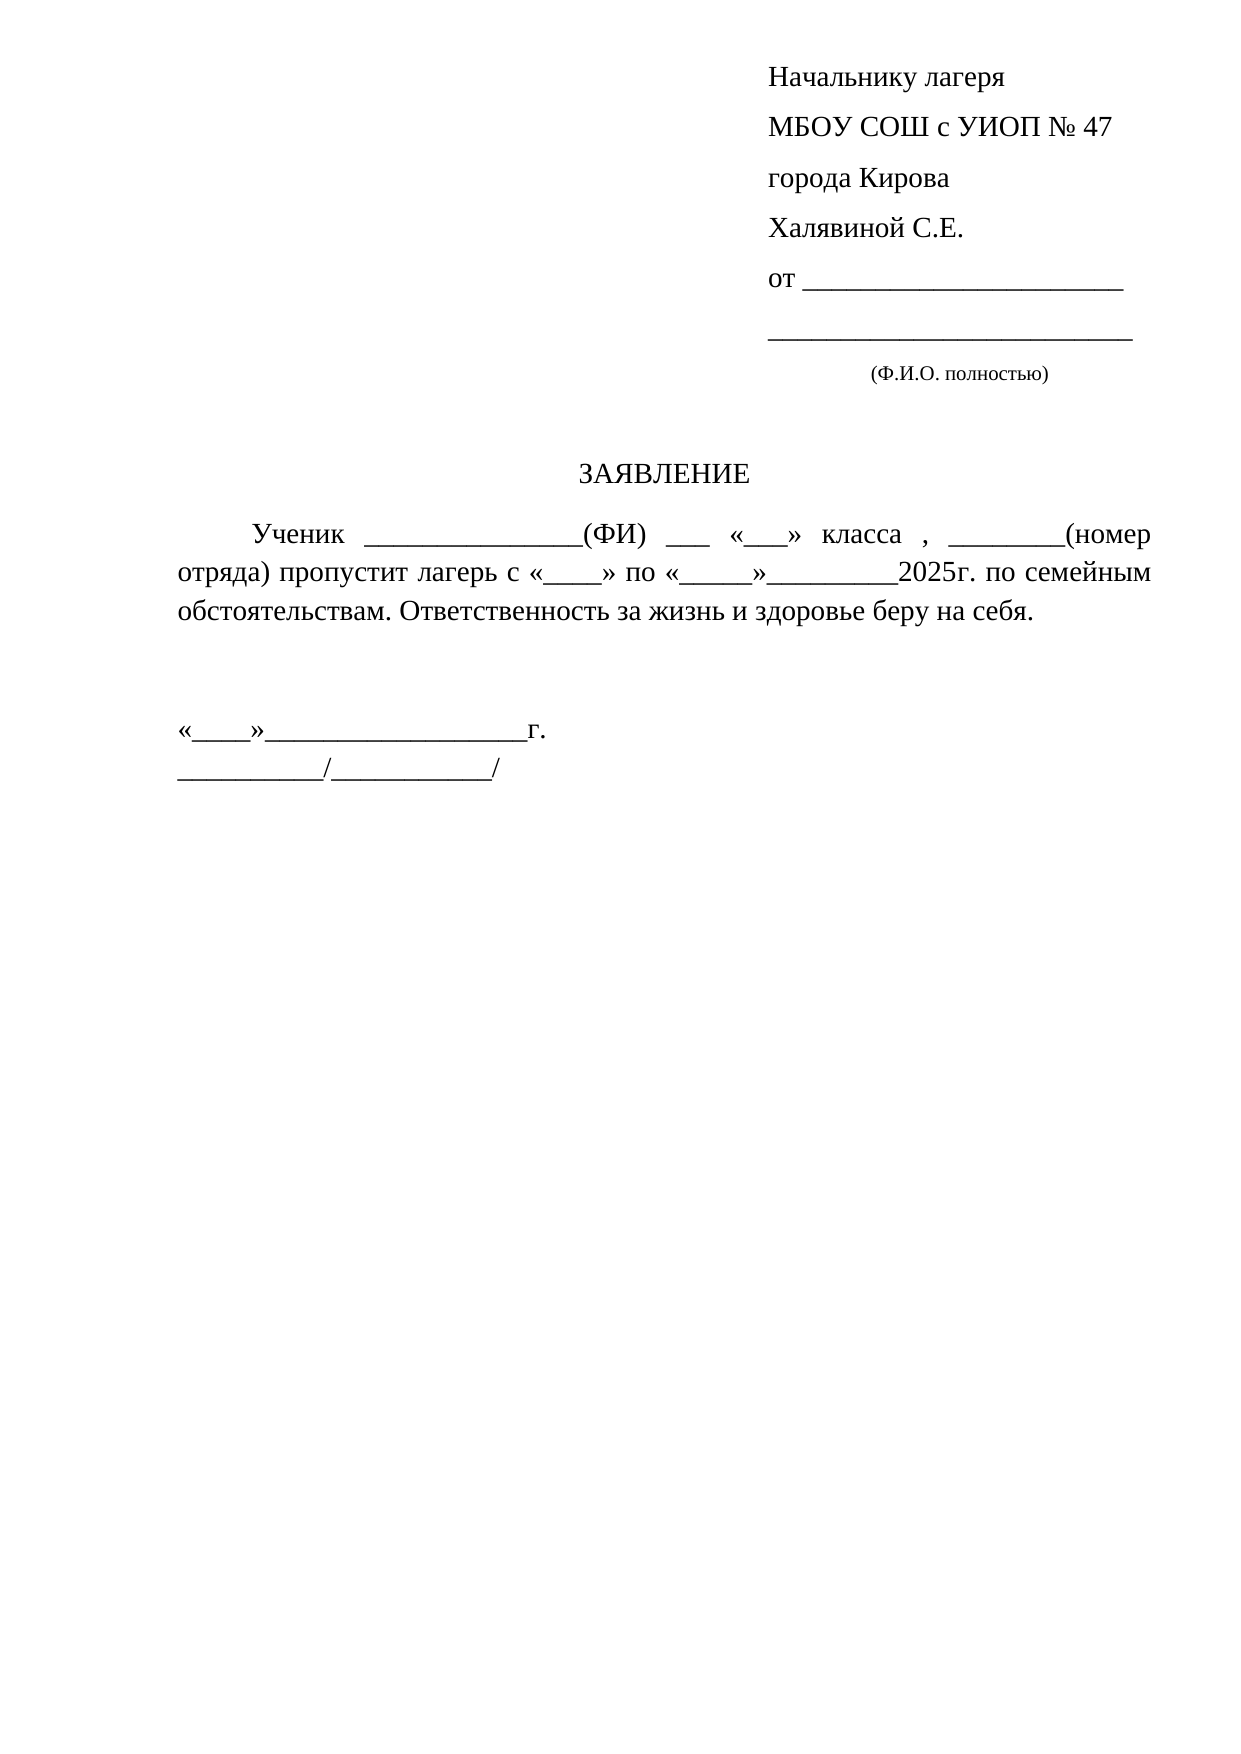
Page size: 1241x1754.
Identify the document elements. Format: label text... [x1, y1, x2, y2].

text МБОУ СОШ с УИОП № 47 города Кирова [768, 109, 1152, 193]
text Начальнику лагеря [768, 59, 1152, 93]
text Халявиной С.Е. [768, 210, 1152, 243]
text ЗАЯВЛЕНИЕ [177, 456, 1152, 490]
text Ученик _______________(ФИ) ___ «___» класса , ________(номер отряда) пропустит лагерь с «____» по «_____»_________2025г. по семейным обстоятельствам. Ответственность за жизнь и здоровье беру на себя. [177, 516, 1152, 626]
text от ______________________ [768, 260, 1152, 294]
text «____»__________________г. __________/___________/ [177, 712, 1152, 784]
text (Ф.И.О. полностью) [768, 361, 1152, 385]
text _________________________ [768, 311, 1152, 344]
